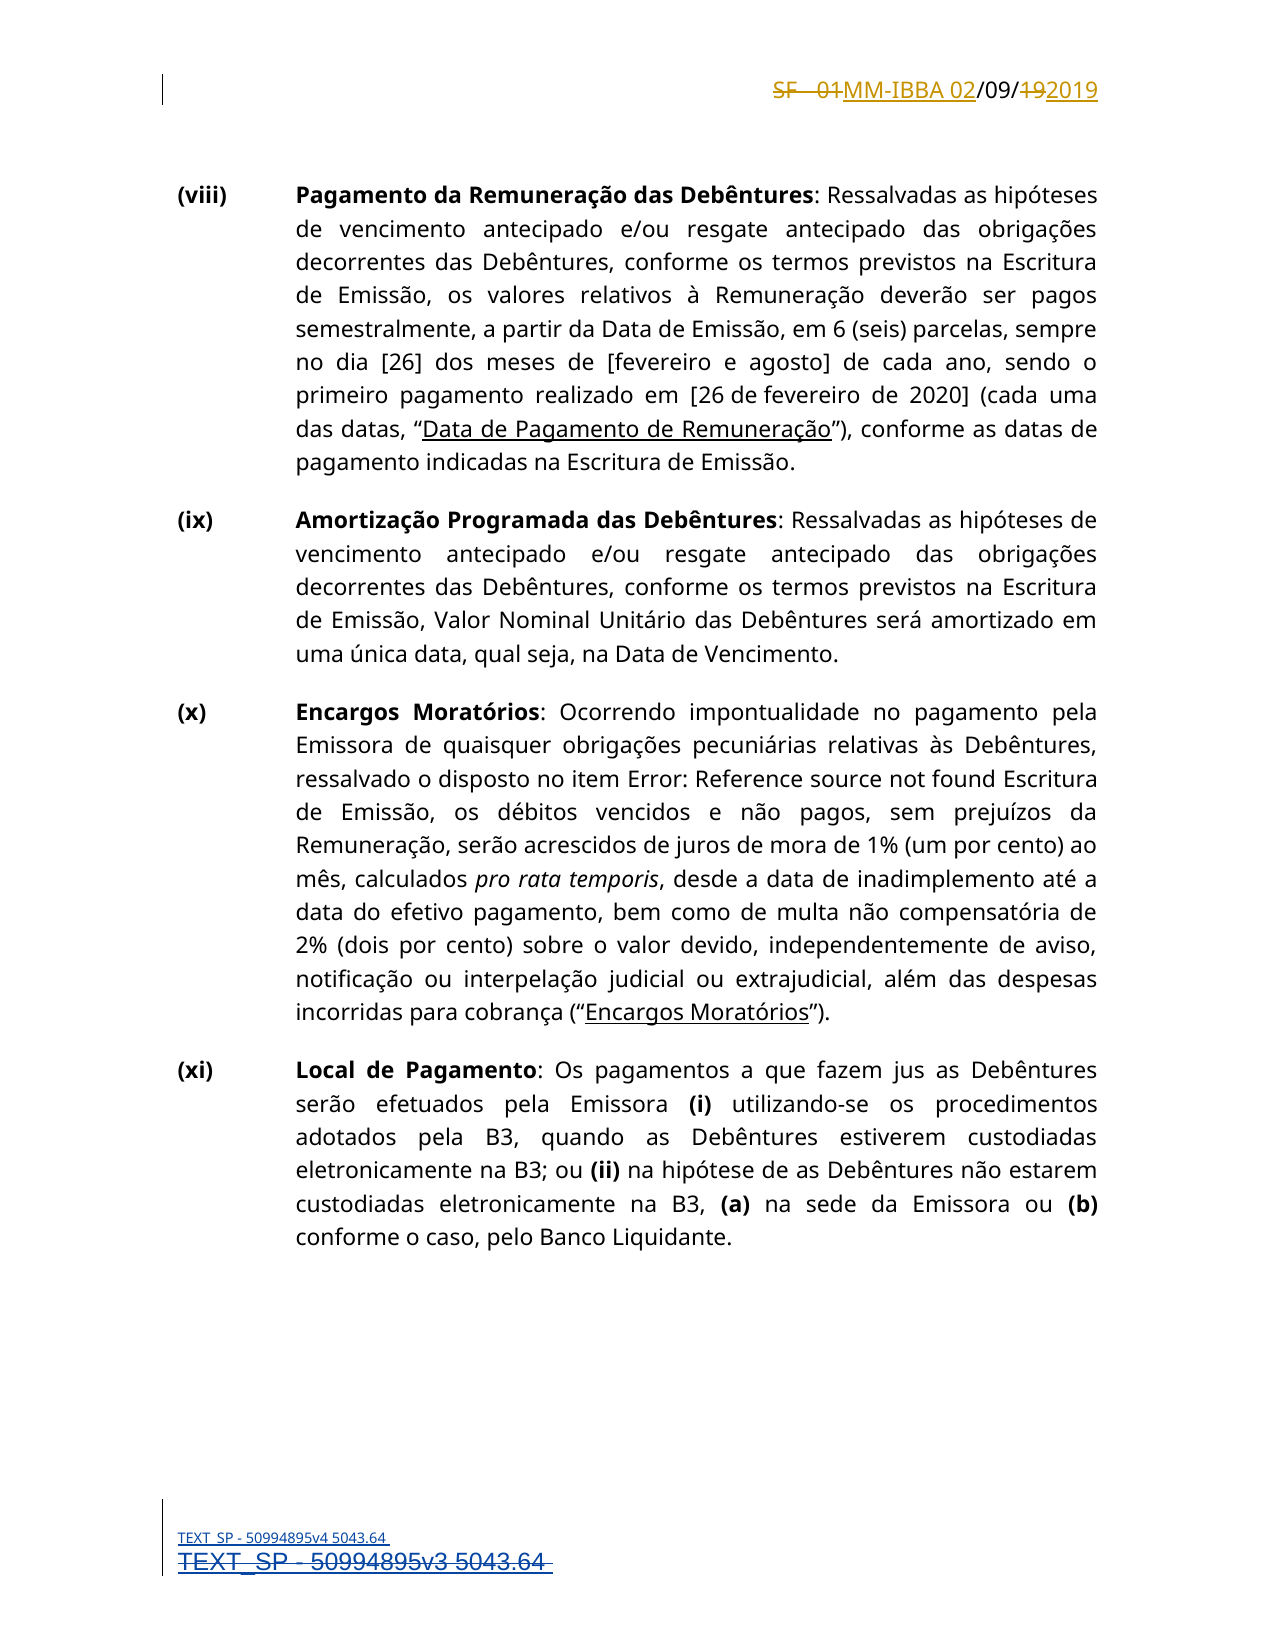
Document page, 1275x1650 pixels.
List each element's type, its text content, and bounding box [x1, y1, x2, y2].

list Amortização Programada das Debêntures: Ressalvadas as hipóteses de vencimento antecipado e/ou resgate antecipado das obrigações decorrentes das Debêntures, conforme os termos previstos na Escritura de Emissão, Valor Nominal Unitário das Debêntures será amortizado em uma única data, qual seja, na Data de Vencimento. [177, 502, 1098, 669]
list Local de Pagamento: Os pagamentos a que fazem jus as Debêntures serão efetuados pela Emissora (i) utilizando-se os procedimentos adotados pela B3, quando as Debêntures estiverem custodiadas eletronicamente na B3; ou (ii) na hipótese de as Debêntures não estarem custodiadas eletronicamente na B3, (a) na sede da Emissora ou (b) conforme o caso, pelo Banco Liquidante. [177, 1052, 1098, 1252]
list Pagamento da Remuneração das Debêntures: Ressalvadas as hipóteses de vencimento antecipado e/ou resgate antecipado das obrigações decorrentes das Debêntures, conforme os termos previstos na Escritura de Emissão, os valores relativos à Remuneração deverão ser pagos semestralmente, a partir da Data de Emissão, em 6 (seis) parcelas, sempre no dia [26] dos meses de [fevereiro e agosto] de cada ano, sendo o primeiro pagamento realizado em [26 de fevereiro de 2020] (cada uma das datas, “Data de Pagamento de Remuneração”), conforme as datas de pagamento indicadas na Escritura de Emissão. [177, 177, 1098, 477]
